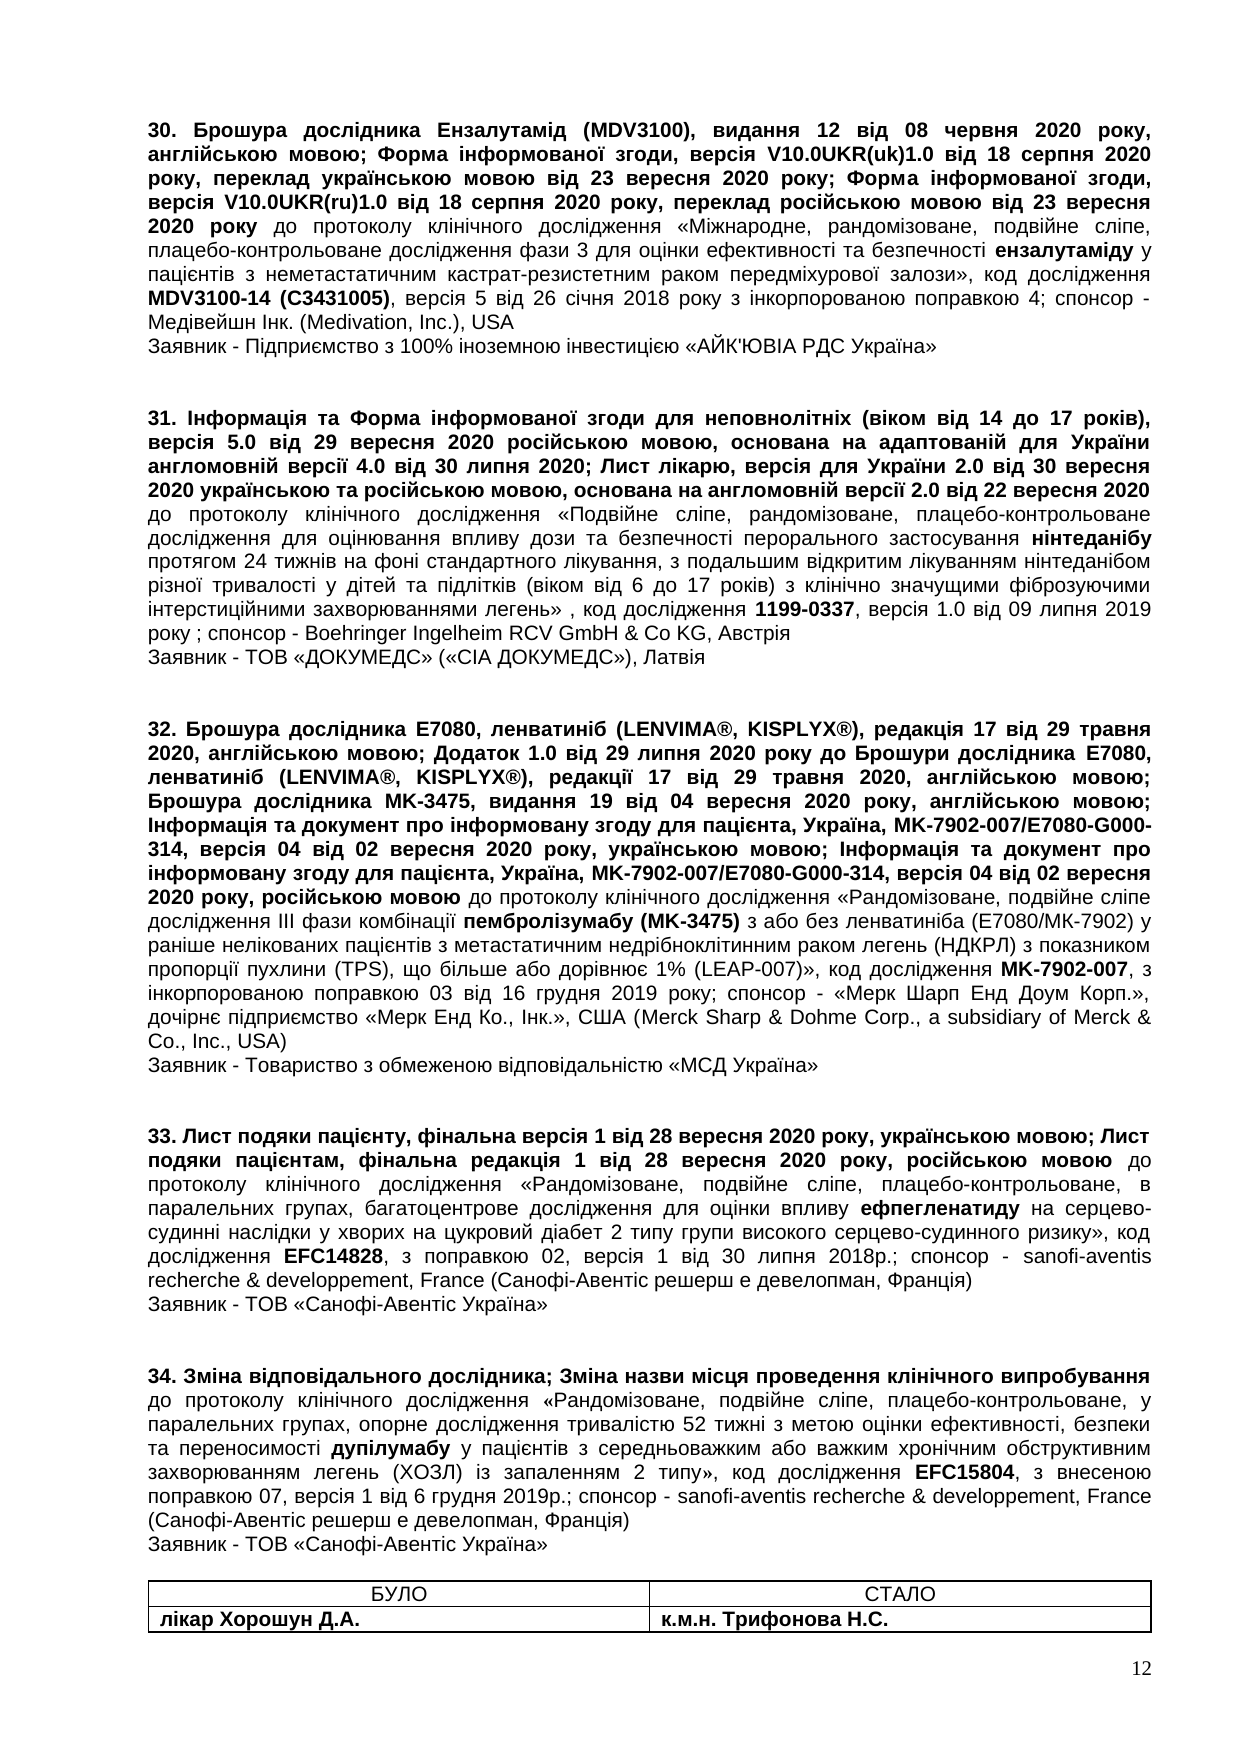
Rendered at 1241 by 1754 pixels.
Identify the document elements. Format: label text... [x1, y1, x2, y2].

text 31. Інформація та Форма інформованої згоди для неповнолітніх (віком від 14 до 17 років), версія 5.0 від 29 вересня 2020 російською мовою, основана на адаптованій для України англомовній версії 4.0 від 30 липня 2020; Лист лікарю, версія для України 2.0 від 30 вересня 2020 українською та російською мовою, основана на англомовній версії 2.0 від 22 вересня 2020 до протоколу клінічного дослідження «Подвійне сліпе, рандомізоване, плацебо-контрольоване дослідження для оцінювання впливу дози та безпечності перорального застосування нінтеданібу протягом 24 тижнів на фоні стандартного лікування, з подальшим відкритим лікуванням нінтеданібом різної тривалості у дітей та підлітків (віком від 6 до 17 років) з клінічно значущими фіброзуючими інтерстиційними захворюваннями легень» , код дослідження 1199-0337, версія 1.0 від 09 липня 2019 року ; спонсор - Boehringer Ingelheim RCV GmbH & Co KG, Австрія [148, 406, 1152, 645]
text Заявник - Підприємство з 100% іноземною інвестицією «АЙК'ЮВІА РДС Україна» [148, 334, 1152, 358]
text Заявник - ТОВ «ДОКУМЕДС» («СІА ДОКУМЕДС»), Латвія [148, 645, 1152, 669]
table_header СТАЛО [650, 1582, 1150, 1606]
text 32. Брошура дослідника E7080, ленватиніб (LENVIMA®, KISPLYX®), редакція 17 від 29 травня 2020, англійською мовою; Додаток 1.0 від 29 липня 2020 року до Брошури дослідника E7080, ленватиніб (LENVIMA®, KISPLYX®), редакції 17 від 29 травня 2020, англійською мовою; Брошура дослідника MK-3475, видання 19 від 04 вересня 2020 року, англійською мовою; Інформація та документ про інформовану згоду для пацієнта, Україна, MK-7902-007/E7080-G000-314, версія 04 від 02 вересня 2020 року, українською мовою; Інформація та документ про інформовану згоду для пацієнта, Україна, MK-7902-007/E7080-G000-314, версія 04 від 02 вересня 2020 року, російською мовою до протоколу клінічного дослідження «Рандомізоване, подвійне сліпе дослідження ІІІ фази комбінації пембролізумабу (MK-3475) з або без ленватиніба (Е7080/МК-7902) у раніше нелікованих пацієнтів з метастатичним недрібноклітинним раком легень (НДКРЛ) з показником пропорції пухлини (TPS), що більше або дорівнює 1% (LEAP-007)», код дослідження MK-7902-007, з інкорпорованою поправкою 03 від 16 грудня 2019 року; спонсор - «Мерк Шарп Енд Доум Корп.», дочірнє підприємство «Мерк Енд Ко., Інк.», США (Merck Sharp & Dohme Corp., a subsidiary of Merck & Co., Inc., USA) [148, 717, 1152, 1052]
text 34. Зміна відповідального дослідника; Зміна назви місця проведення клінічного випробування до протоколу клінічного дослідження «Рандомізоване, подвійне сліпе, плацебо-контрольоване, у паралельних групах, опорне дослідження тривалістю 52 тижні з метою оцінки ефективності, безпеки та переносимості дупілумабу у пацієнтів з середньоважким або важким хронічним обструктивним захворюванням легень (ХОЗЛ) із запаленням 2 типу», код дослідження EFC15804, з внесеною поправкою 07, версія 1 від 6 грудня 2019р.; спонсор - sanofi-aventis recherche & developpement, France (Санофі-Авентіс решерш е девелопман, Франція) [148, 1364, 1152, 1532]
text Заявник - Товариство з обмеженою відповідальністю «МСД Україна» [148, 1052, 1152, 1076]
text 33. Лист подяки пацієнту, фінальна версія 1 від 28 вересня 2020 року, українською мовою; Лист подяки пацієнтам, фінальна редакція 1 від 28 вересня 2020 року, російською мовою до протоколу клінічного дослідження «Рандомізоване, подвійне сліпе, плацебо-контрольоване, в паралельних групах, багатоцентрове дослідження для оцінки впливу ефпегленатиду на серцево-судинні наслідки у хворих на цукровий діабет 2 типу групи високого серцево-судинного ризику», код дослідження EFC14828, з поправкою 02, версія 1 від 30 липня 2018р.; спонсор - sanofi-aventis recherche & developpement, France (Санофі-Авентіс решерш е девелопман, Франція) [148, 1124, 1152, 1292]
text Заявник - ТОВ «Санофі-Авентіс Україна» [148, 1292, 1152, 1316]
table_header БУЛО [149, 1582, 649, 1606]
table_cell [149, 1607, 649, 1631]
text 30. Брошура дослідника Ензалутамід (MDV3100), видання 12 від 08 червня 2020 року, англійською мовою; Формa інформованої згоди, версія V10.0UKR(uk)1.0 від 18 серпня 2020 року, переклад українською мовою від 23 вересня 2020 року; Формa інформованої згоди, версія V10.0UKR(ru)1.0 від 18 серпня 2020 року, переклад російською мовою від 23 вересня 2020 року до протоколу клінічного дослідження «Міжнародне, рандомізоване, подвійне сліпе, плацебо-контрольоване дослідження фази 3 для оцінки ефективності та безпечності ензалутаміду у пацієнтів з неметастатичним кастрат-резистетним раком передміхурової залози», код дослідження MDV3100-14 (C3431005), версія 5 від 26 січня 2018 року з інкорпорованою поправкою 4; спонсор - Медівейшн Інк. (Medivation, Inc.), USA [148, 118, 1152, 334]
text Заявник - ТОВ «Санофі-Авентіс Україна» [148, 1532, 1152, 1556]
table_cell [650, 1607, 1150, 1631]
